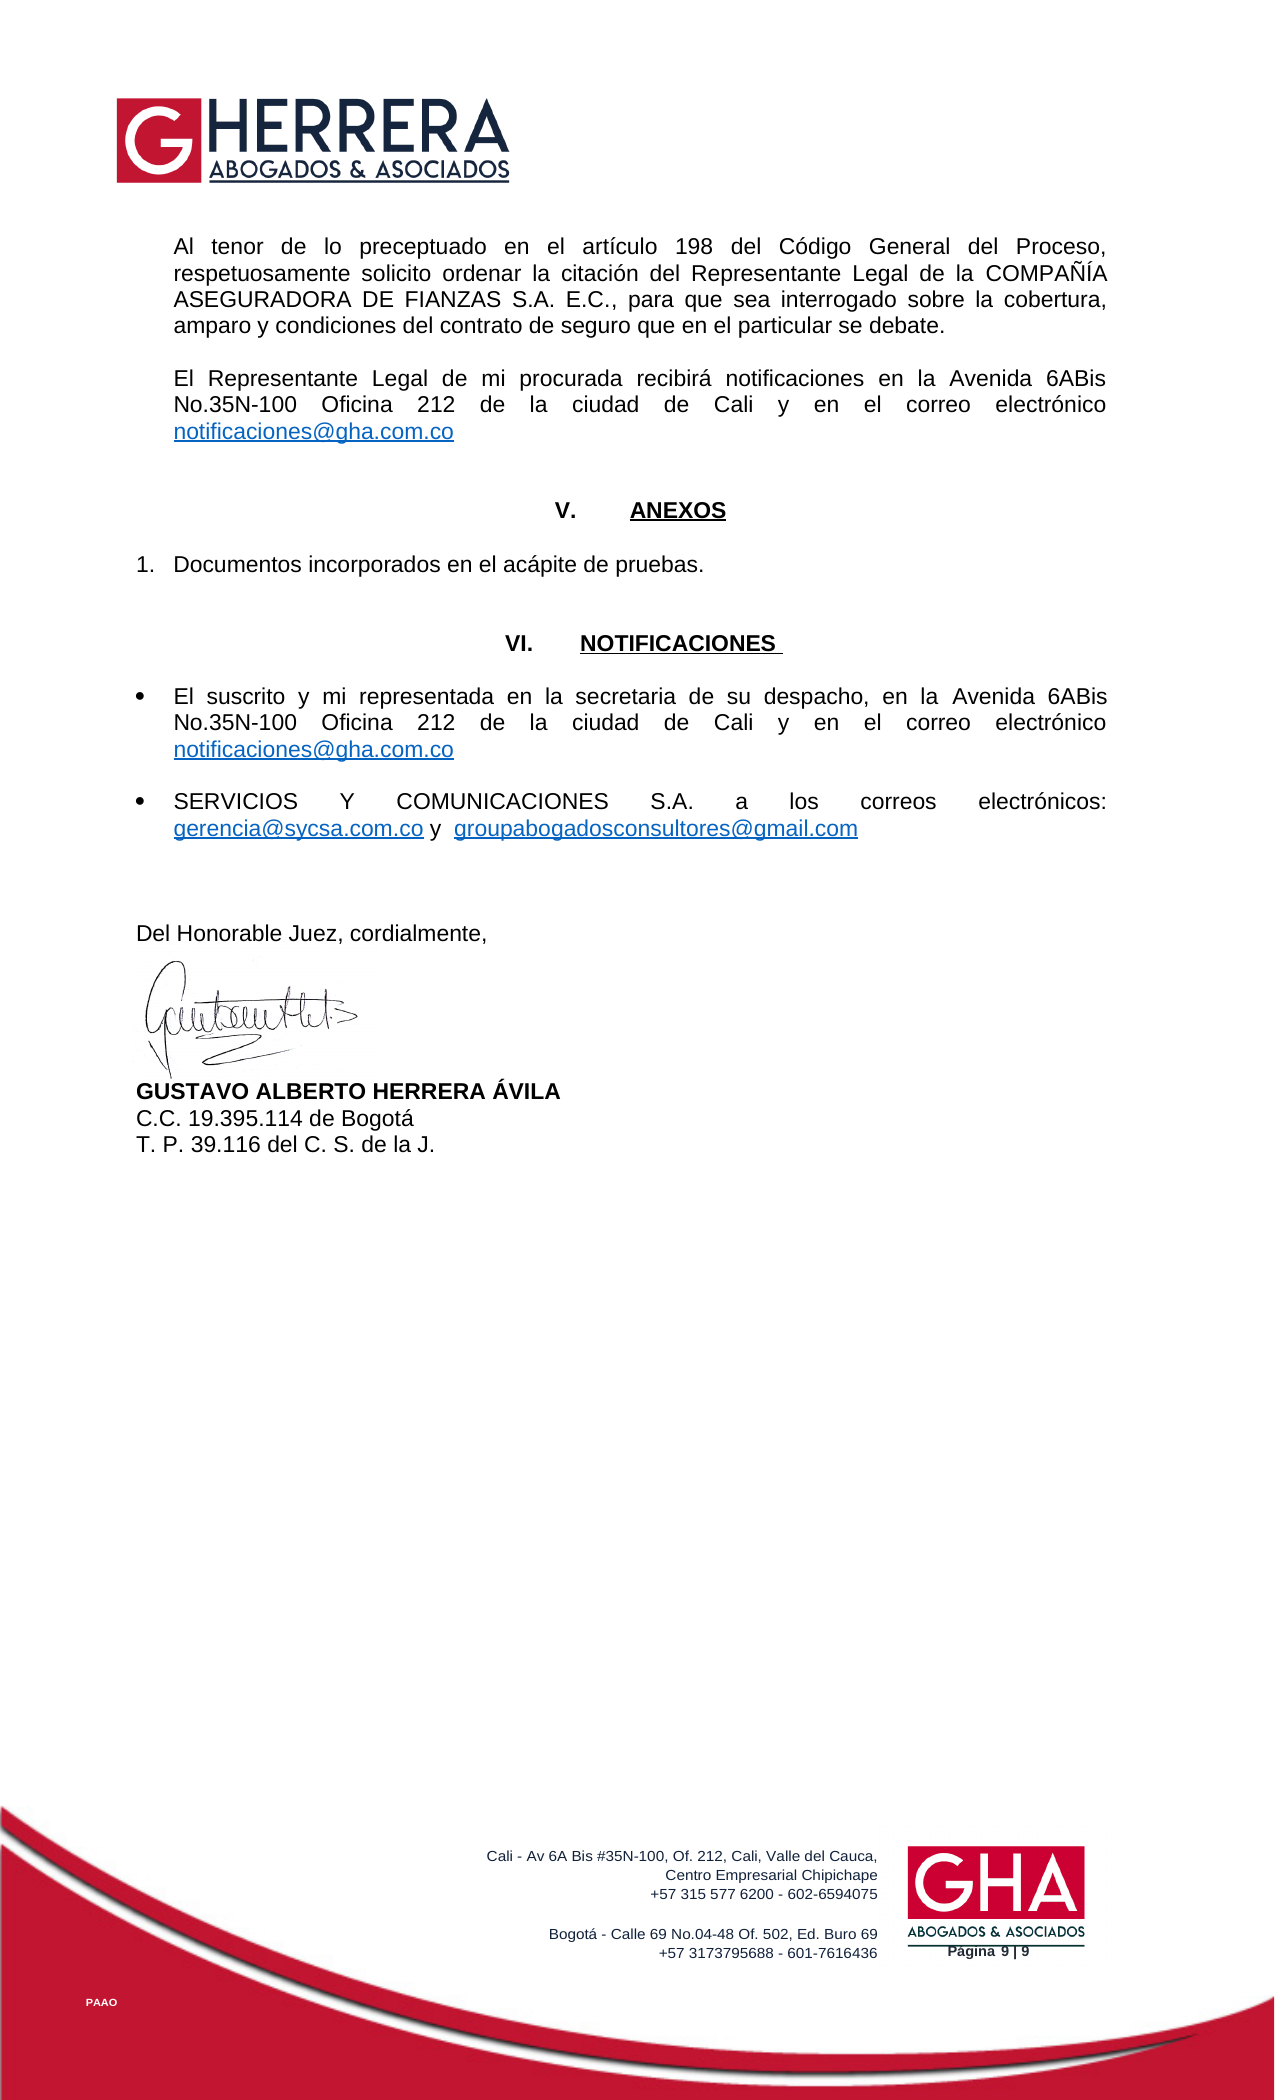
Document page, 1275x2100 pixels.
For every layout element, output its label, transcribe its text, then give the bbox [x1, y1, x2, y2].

list ANEXOS [173, 497, 1107, 523]
list El suscrito y mi representada en la secretaria de su despacho, en la Avenida 6ABis No.35N-100 Oficina 212 de la ciudad de Cali y en el correo electrónico notificaciones@gha.com.co [136, 683, 1107, 762]
list SERVICIOS Y COMUNICACIONES S.A. a los correos electrónicos: gerencia@sycsa.com.co y groupabogadosconsultores@gmail.com [136, 788, 1107, 841]
text C.C. 19.395.114 de Bogotá [136, 1104, 1107, 1131]
text GUSTAVO ALBERTO HERRERA ÁVILA [136, 1078, 1107, 1104]
text El Representante Legal de mi procurada recibirá notificaciones en la Avenida 6ABis No.35N-100 Oficina 212 de la ciudad de Cali y en el correo electrónico notificaciones@gha.com.co [173, 365, 1107, 444]
text Del Honorable Juez, cordialmente, [136, 920, 1107, 946]
text T. P. 39.116 del C. S. de la J. [136, 1131, 1107, 1157]
text Al tenor de lo preceptuado en el artículo 198 del Código General del Proceso, respetuosamente solicito ordenar la citación del Representante Legal de la COMPAÑÍA ASEGURADORA DE FIANZAS S.A. E.C., para que sea interrogado sobre la cobertura, amparo y condiciones del contrato de seguro que en el particular se debate. [173, 233, 1107, 338]
picture [0, 1793, 1275, 2100]
list NOTIFICACIONES [173, 630, 1107, 656]
picture [96, 75, 529, 206]
list Documentos incorporados en el acápite de pruebas. [136, 551, 1107, 577]
